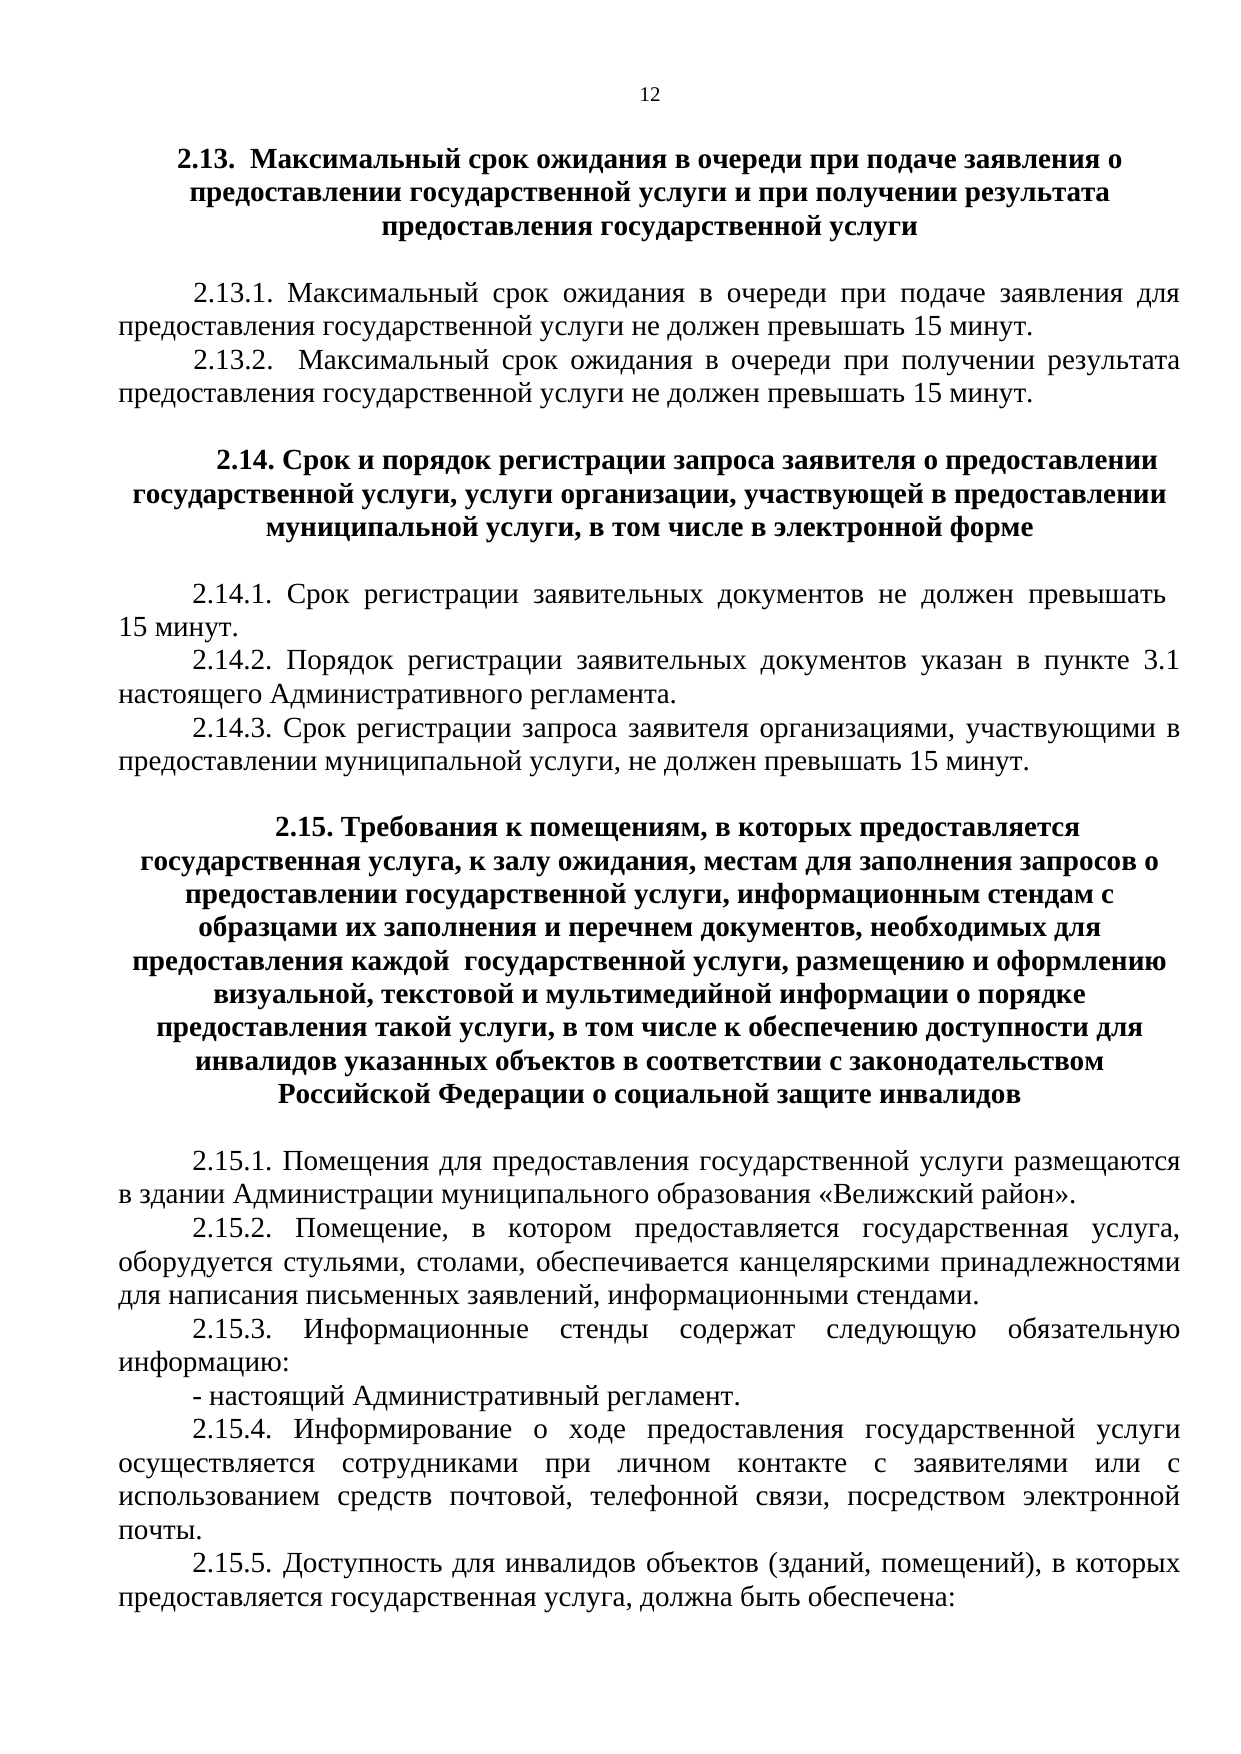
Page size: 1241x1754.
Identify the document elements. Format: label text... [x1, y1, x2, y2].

text 2.15.2. Помещение, в котором предоставляется государственная услуга, оборудуется стульями, столами, обеспечивается канцелярскими принадлежностями для написания письменных заявлений, информационными стендами. [118, 1210, 1181, 1311]
text 2.14.3. Срок регистрации запроса заявителя организациями, участвующими в предоставлении муниципальной услуги, не должен превышать 15 минут. [118, 710, 1181, 777]
text 2.15.4. Информирование о ходе предоставления государственной услуги осуществляется сотрудниками при личном контакте с заявителями или с использованием средств почтовой, телефонной связи, посредством электронной почты. [118, 1411, 1181, 1546]
text 2.14. Срок и порядок регистрации запроса заявителя о предоставлении государственной услуги, услуги организации, участвующей в предоставлении муниципальной услуги, в том числе в электронной форме [118, 442, 1181, 543]
text 2.15.1. Помещения для предоставления государственной услуги размещаются в здании Администрации муниципального образования «Велижский район». [118, 1143, 1181, 1210]
text 2.15.5. Доступность для инвалидов объектов (зданий, помещений), в которых предоставляется государственная услуга, должна быть обеспечена: [118, 1546, 1181, 1613]
text 2.15. Требования к помещениям, в которых предоставляется государственная услуга, к залу ожидания, местам для заполнения запросов о предоставлении государственной услуги, информационным стендам с образцами их заполнения и перечнем документов, необходимых для предоставления каждой государственной услуги, размещению и оформлению визуальной, текстовой и мультимедийной информации о порядке предоставления такой услуги, в том числе к обеспечению доступности для инвалидов указанных объектов в соответствии с законодательством Российской Федерации о социальной защите инвалидов [118, 810, 1181, 1110]
text 2.13.1. Максимальный срок ожидания в очереди при подаче заявления для предоставления государственной услуги не должен превышать 15 минут. [118, 275, 1181, 342]
text 2.15.3. Информационные стенды содержат следующую обязательную информацию: [118, 1311, 1181, 1378]
text 2.13.2. Максимальный срок ожидания в очереди при получении результата предоставления государственной услуги не должен превышать 15 минут. [118, 342, 1181, 409]
text 2.14.2. Порядок регистрации заявительных документов указан в пункте 3.1 настоящего Административного регламента. [118, 643, 1181, 710]
text 2.13. Максимальный срок ожидания в очереди при подаче заявления о предоставлении государственной услуги и при получении результата предоставления государственной услуги [118, 142, 1181, 242]
text - настоящий Административный регламент. [118, 1378, 1181, 1411]
text 2.14.1. Срок регистрации заявительных документов не должен превышать 15 минут. [118, 576, 1181, 643]
